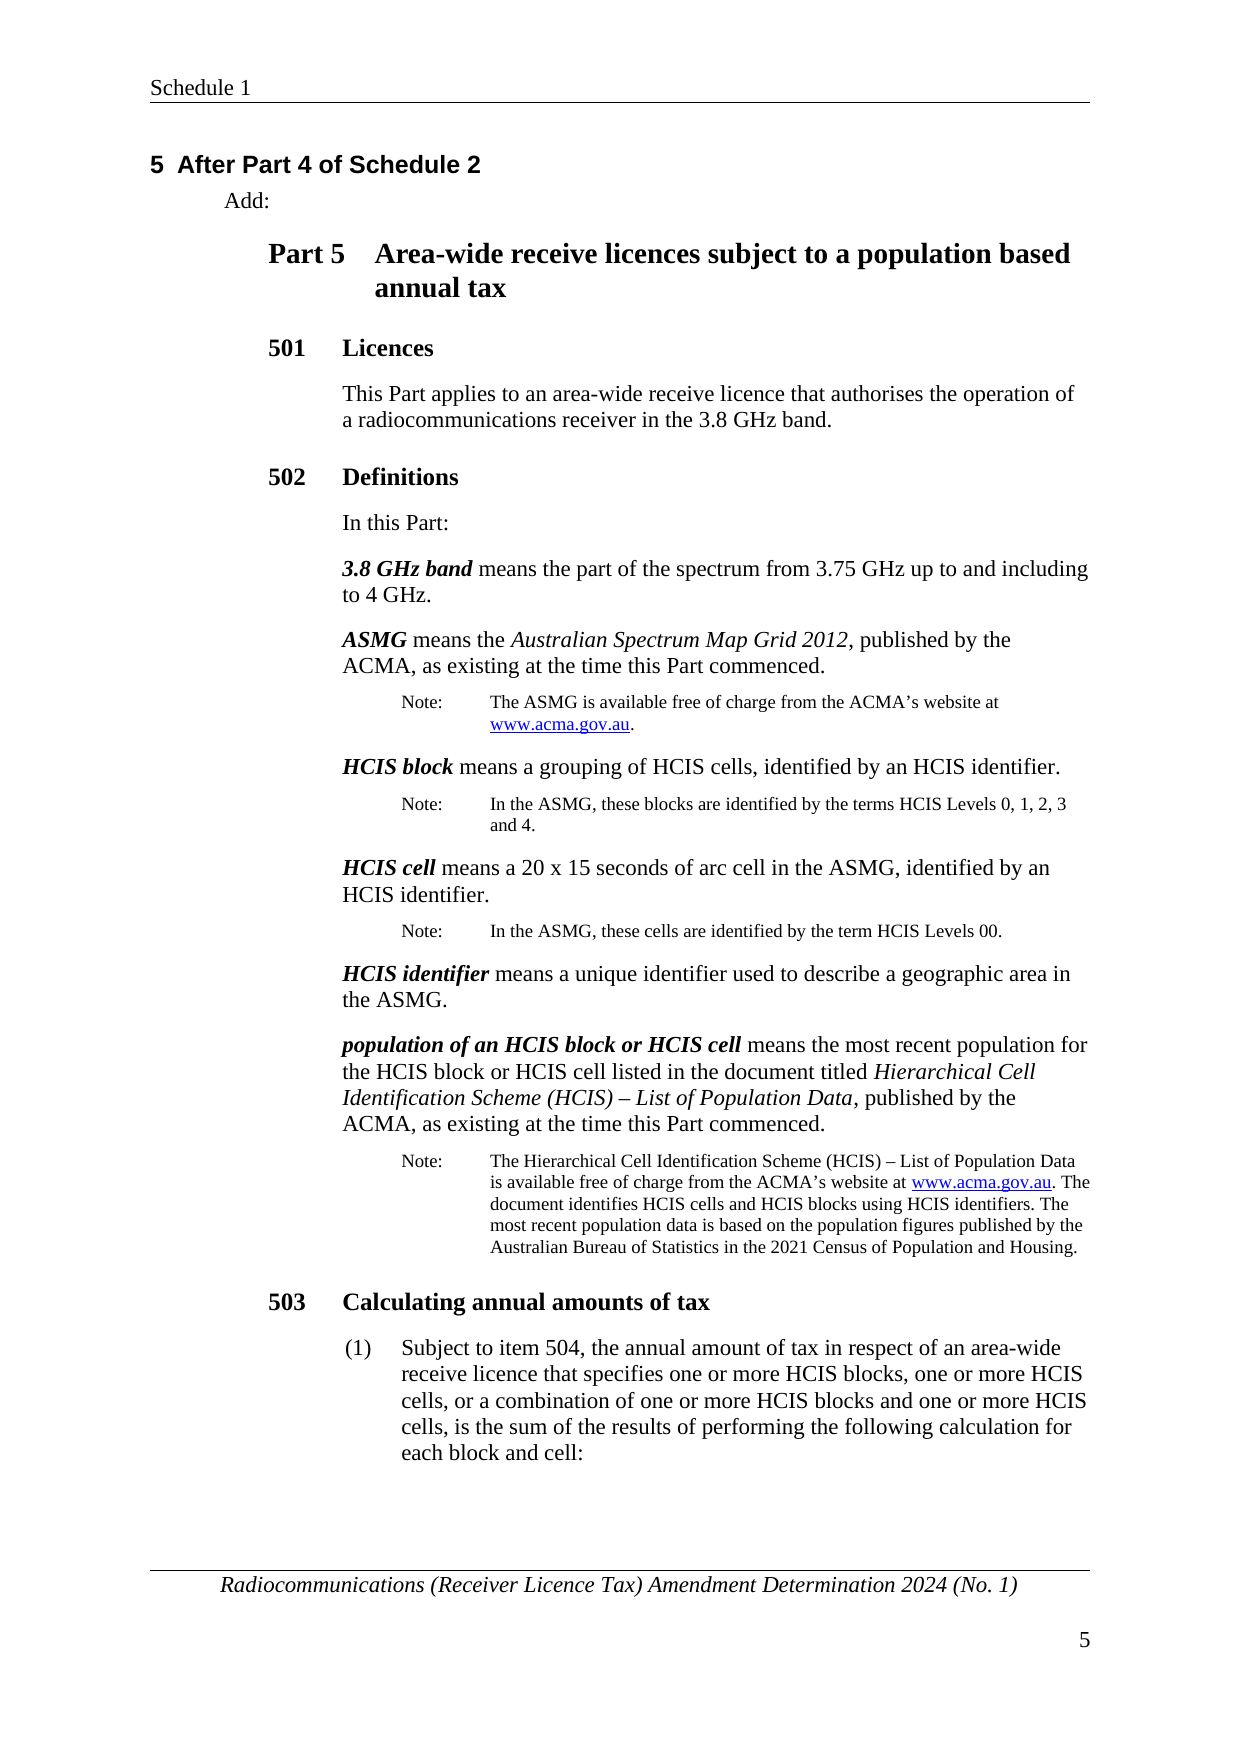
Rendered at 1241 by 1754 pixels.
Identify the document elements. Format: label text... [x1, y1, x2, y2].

text Note: The ASMG is available free of charge from the ACMA’s website at www.acma.gov.au. [401, 691, 1090, 734]
text (1) Subject to item 504, the annual amount of tax in respect of an area-wide receive licence that specifies one or more HCIS blocks, one or more HCIS cells, or a combination of one or more HCIS blocks and one or more HCIS cells, is the sum of the results of performing the following calculation for each block and cell: [253, 1334, 1090, 1466]
text In this Part: [342, 509, 1090, 536]
text Note: The Hierarchical Cell Identification Scheme (HCIS) – List of Population Data is available free of charge from the ACMA’s website at www.acma.gov.au. The document identifies HCIS cells and HCIS blocks using HCIS identifiers. The most recent population data is based on the population figures published by the Australian Bureau of Statistics in the 2021 Census of Population and Housing. [401, 1149, 1090, 1257]
text HCIS identifier means a unique identifier used to describe a geographic area in the ASMG. [342, 960, 1090, 1013]
text Note: In the ASMG, these cells are identified by the term HCIS Levels 00. [401, 920, 1090, 941]
text This Part applies to an area-wide receive licence that authorises the operation of a radiocommunications receiver in the 3.8 GHz band. [342, 380, 1090, 433]
text Part 5 Area-wide receive licences subject to a population based annual tax [268, 236, 1090, 303]
text population of an HCIS block or HCIS cell means the most recent population for the HCIS block or HCIS cell listed in the document titled Hierarchical Cell Identification Scheme (HCIS) – List of Population Data, published by the ACMA, as existing at the time this Part commenced. [342, 1031, 1090, 1137]
text Add: [224, 187, 1090, 213]
text 3.8 GHz band means the part of the spectrum from 3.75 GHz up to and including to 4 GHz. [342, 554, 1090, 607]
text Note: In the ASMG, these blocks are identified by the terms HCIS Levels 0, 1, 2, 3 and 4. [401, 792, 1090, 836]
text HCIS cell means a 20 x 15 seconds of arc cell in the ASMG, identified by an HCIS identifier. [342, 854, 1090, 907]
text 5 After Part 4 of Schedule 2 [150, 150, 1090, 179]
text 502 Definitions [268, 462, 1090, 491]
text 503 Calculating annual amounts of tax [268, 1287, 1090, 1315]
text HCIS block means a grouping of HCIS cells, identified by an HCIS identifier. [342, 753, 1090, 780]
text 501 Licences [268, 333, 1090, 361]
text ASMG means the Australian Spectrum Map Grid 2012, published by the ACMA, as existing at the time this Part commenced. [342, 626, 1090, 679]
